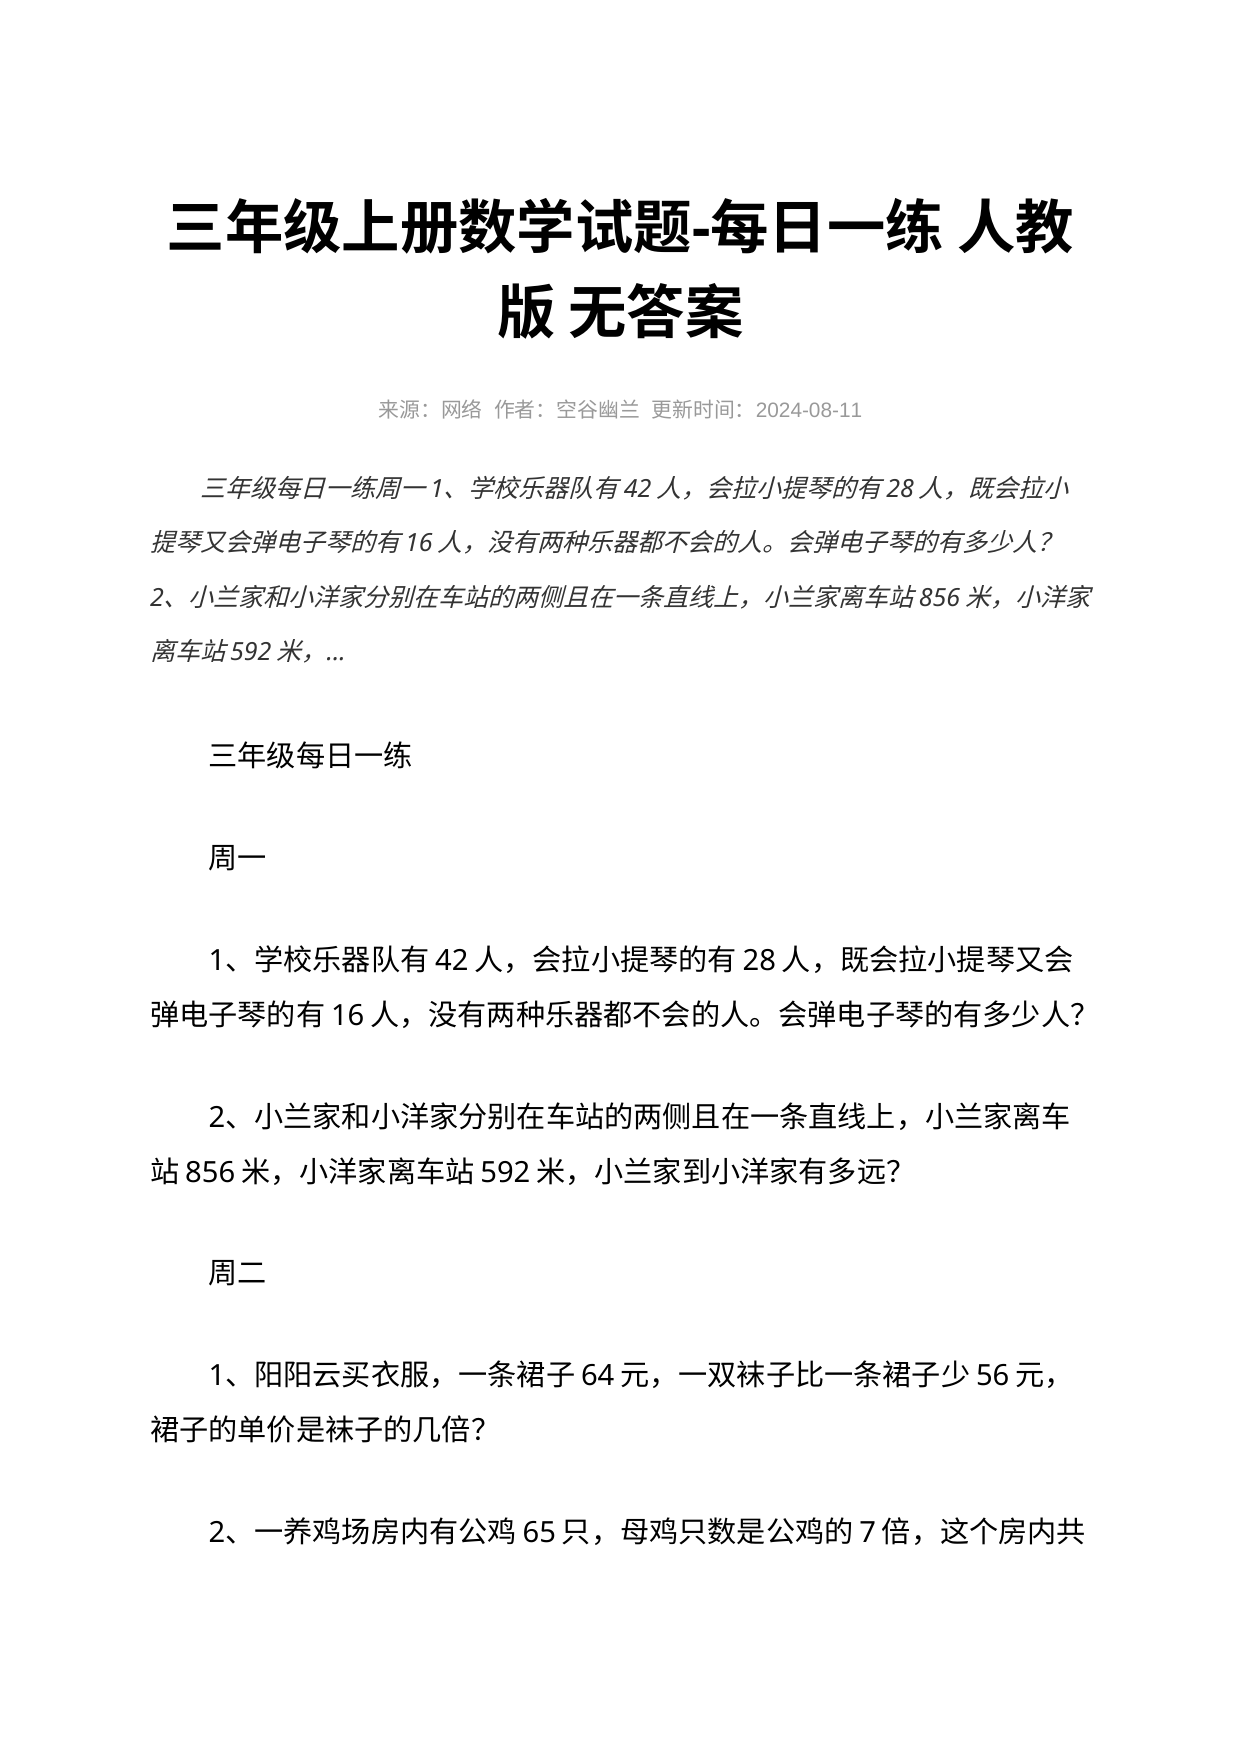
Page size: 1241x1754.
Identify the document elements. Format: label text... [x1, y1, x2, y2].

text 来源：网络 作者：空谷幽兰 更新时间：2024-08-11 [150, 397, 1090, 421]
text 三年级每日一练 [150, 733, 1090, 775]
text 1、学校乐器队有42人，会拉小提琴的有28人，既会拉小提琴又会弹电子琴的有16人，没有两种乐器都不会的人。会弹电子琴的有多少人？ [150, 936, 1090, 1033]
text 周二 [150, 1250, 1090, 1292]
text 2、小兰家和小洋家分别在车站的两侧且在一条直线上，小兰家离车站856米，小洋家离车站592米，小兰家到小洋家有多远？ [150, 1093, 1090, 1191]
text 1、阳阳云买衣服，一条裙子64元，一双袜子比一条裙子少56元，裙子的单价是袜子的几倍？ [150, 1352, 1090, 1449]
text 周一 [150, 834, 1090, 877]
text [150, 1509, 1090, 1551]
subtitle 三年级上册数学试题-每日一练 人教版 无答案 [150, 181, 1090, 351]
text 三年级每日一练周一1、学校乐器队有42人，会拉小提琴的有28人，既会拉小提琴又会弹电子琴的有16人，没有两种乐器都不会的人。会弹电子琴的有多少人？2、小兰家和小洋家分别在车站的两侧且在一条直线上，小兰家离车站856米，小洋家离车站592米，... [150, 468, 1090, 668]
